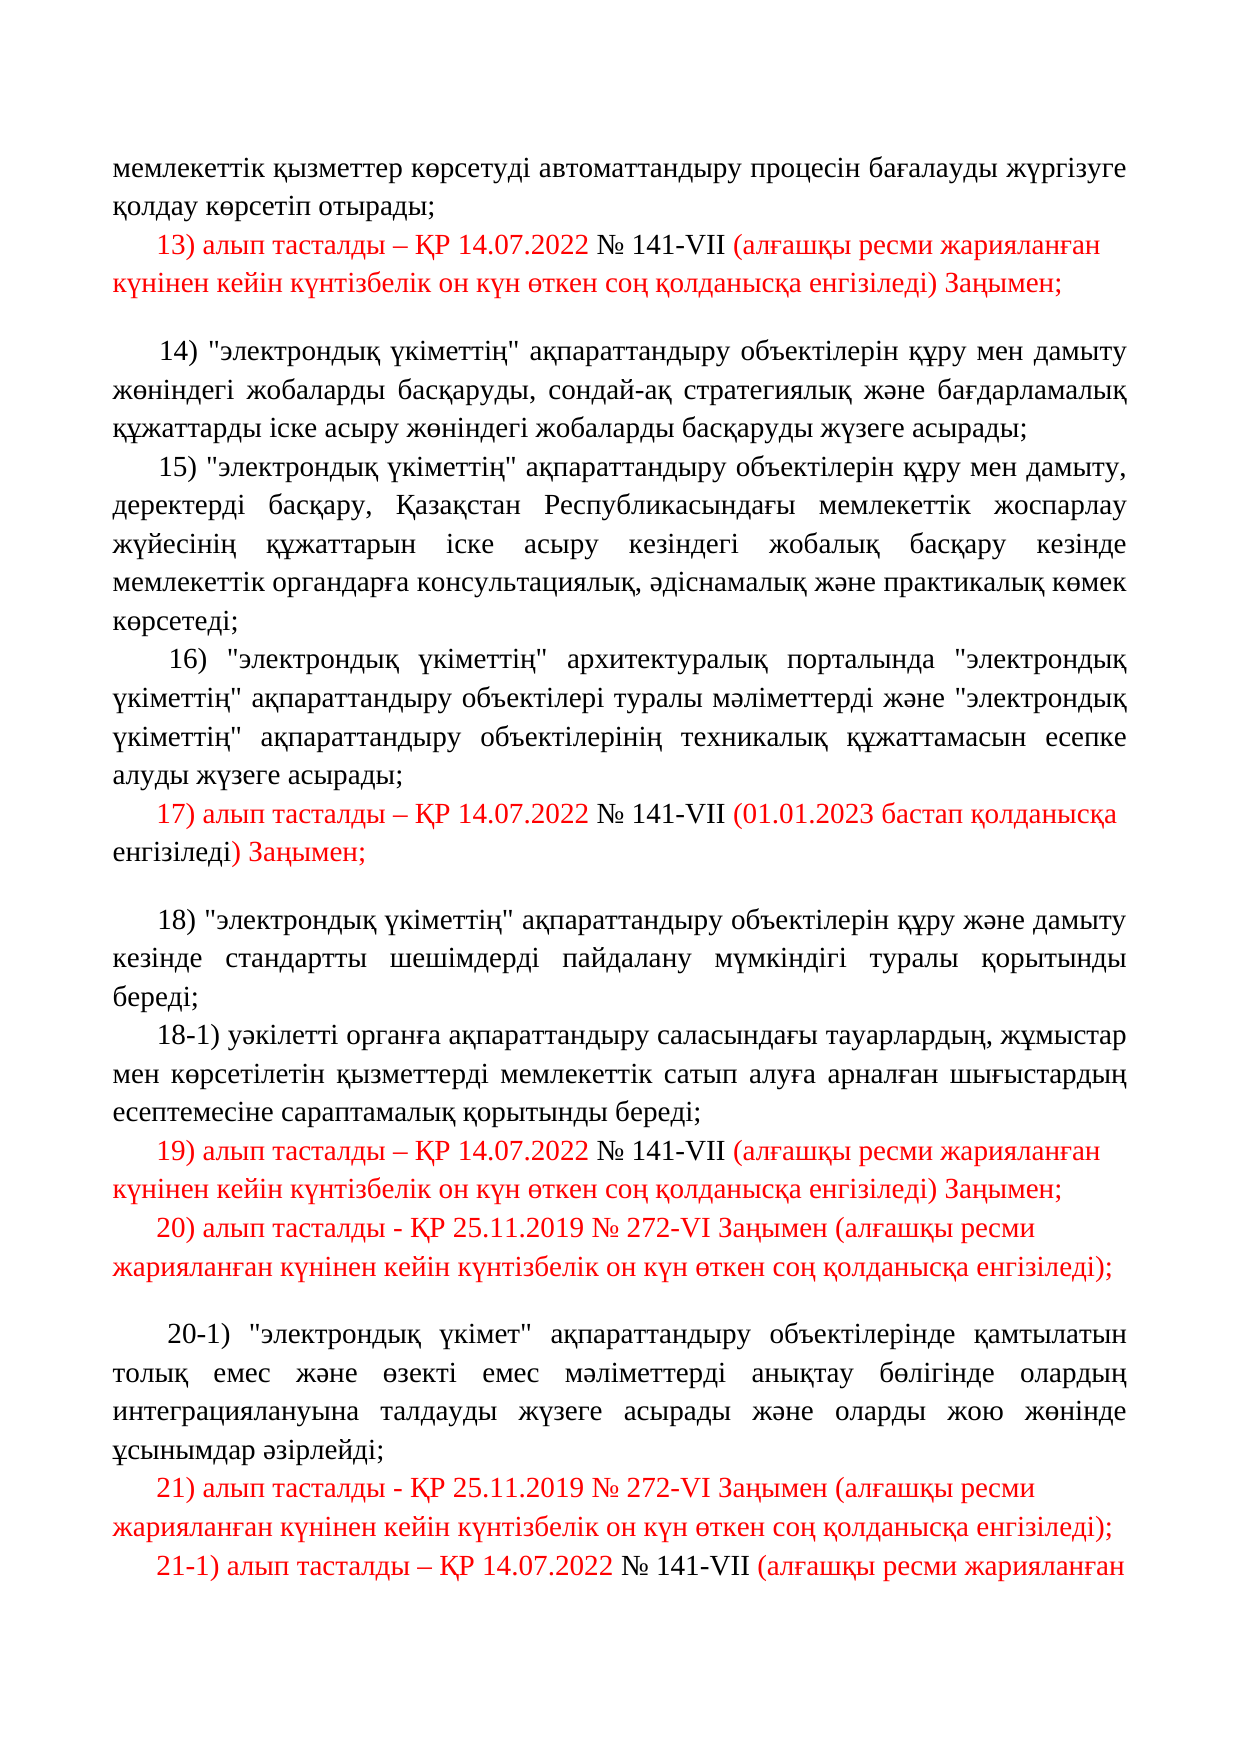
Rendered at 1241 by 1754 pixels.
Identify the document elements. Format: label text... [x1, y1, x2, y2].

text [112, 1471, 1128, 1581]
text 14) "электрондық үкіметтің" ақпараттандыру объектілерін құру мен дамыту жөніндегі жобаларды басқаруды, сондай-ақ стратегиялық және бағдарламалық құжаттарды іске асыру жөніндегі жобаларды басқаруды жүзеге асырады; [112, 333, 1128, 444]
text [112, 150, 1128, 222]
text 20-1) "электрондық үкімет" ақпараттандыру объектілерінде қамтылатын толық емес және өзекті емес мәліметтерді анықтау бөлігінде олардың интеграциялануына талдауды жүзеге асырады және оларды жою жөнінде ұсынымдар әзірлейді; [112, 1316, 1128, 1466]
text 18-1) уәкілетті органға ақпараттандыру саласындағы тауарлардың, жұмыстар мен көрсетілетін қызметтерді мемлекеттік сатып алуға арналған шығыстардың есептемесіне сараптамалық қорытынды береді; [112, 1017, 1128, 1128]
text 16) "электрондық үкіметтің" архитектуралық порталында "электрондық үкіметтің" ақпараттандыру объектілері туралы мәліметтерді және "электрондық үкіметтің" ақпараттандыру объектілерінің техникалық құжаттамасын есепке алуды жүзеге асырады; [112, 642, 1128, 791]
text 13) алып тасталды – ҚР 14.07.2022 № 141-VII (алғашқы ресми жарияланған күнінен кейін күнтізбелік он күн өткен соң қолданысқа енгізіледі) Заңымен; [112, 227, 1128, 329]
text 17) алып тасталды – ҚР 14.07.2022 № 141-VII (01.01.2023 бастап қолданысқа енгізіледі) Заңымен; [112, 796, 1128, 898]
text 18) "электрондық үкіметтің" ақпараттандыру объектілерін құру және дамыту кезінде стандартты шешімдерді пайдалану мүмкіндігі туралы қорытынды береді; [112, 902, 1128, 1012]
text 15) "электрондық үкіметтің" ақпараттандыру объектілерін құру мен дамыту, деректерді басқару, Қазақстан Республикасындағы мемлекеттік жоспарлау жүйесінің құжаттарын іске асыру кезіндегі жобалық басқару кезінде мемлекеттік органдарға консультациялық, әдіснамалық және практикалық көмек көрсетеді; [112, 449, 1128, 637]
text 19) алып тасталды – ҚР 14.07.2022 № 141-VII (алғашқы ресми жарияланған күнінен кейін күнтізбелік он күн өткен соң қолданысқа енгізіледі) Заңымен; 20) алып тасталды - ҚР 25.11.2019 № 272-VI Заңымен (алғашқы ресми жарияланған күнінен кейін күнтізбелік он күн өткен соң қолданысқа енгізіледі); [112, 1133, 1128, 1312]
